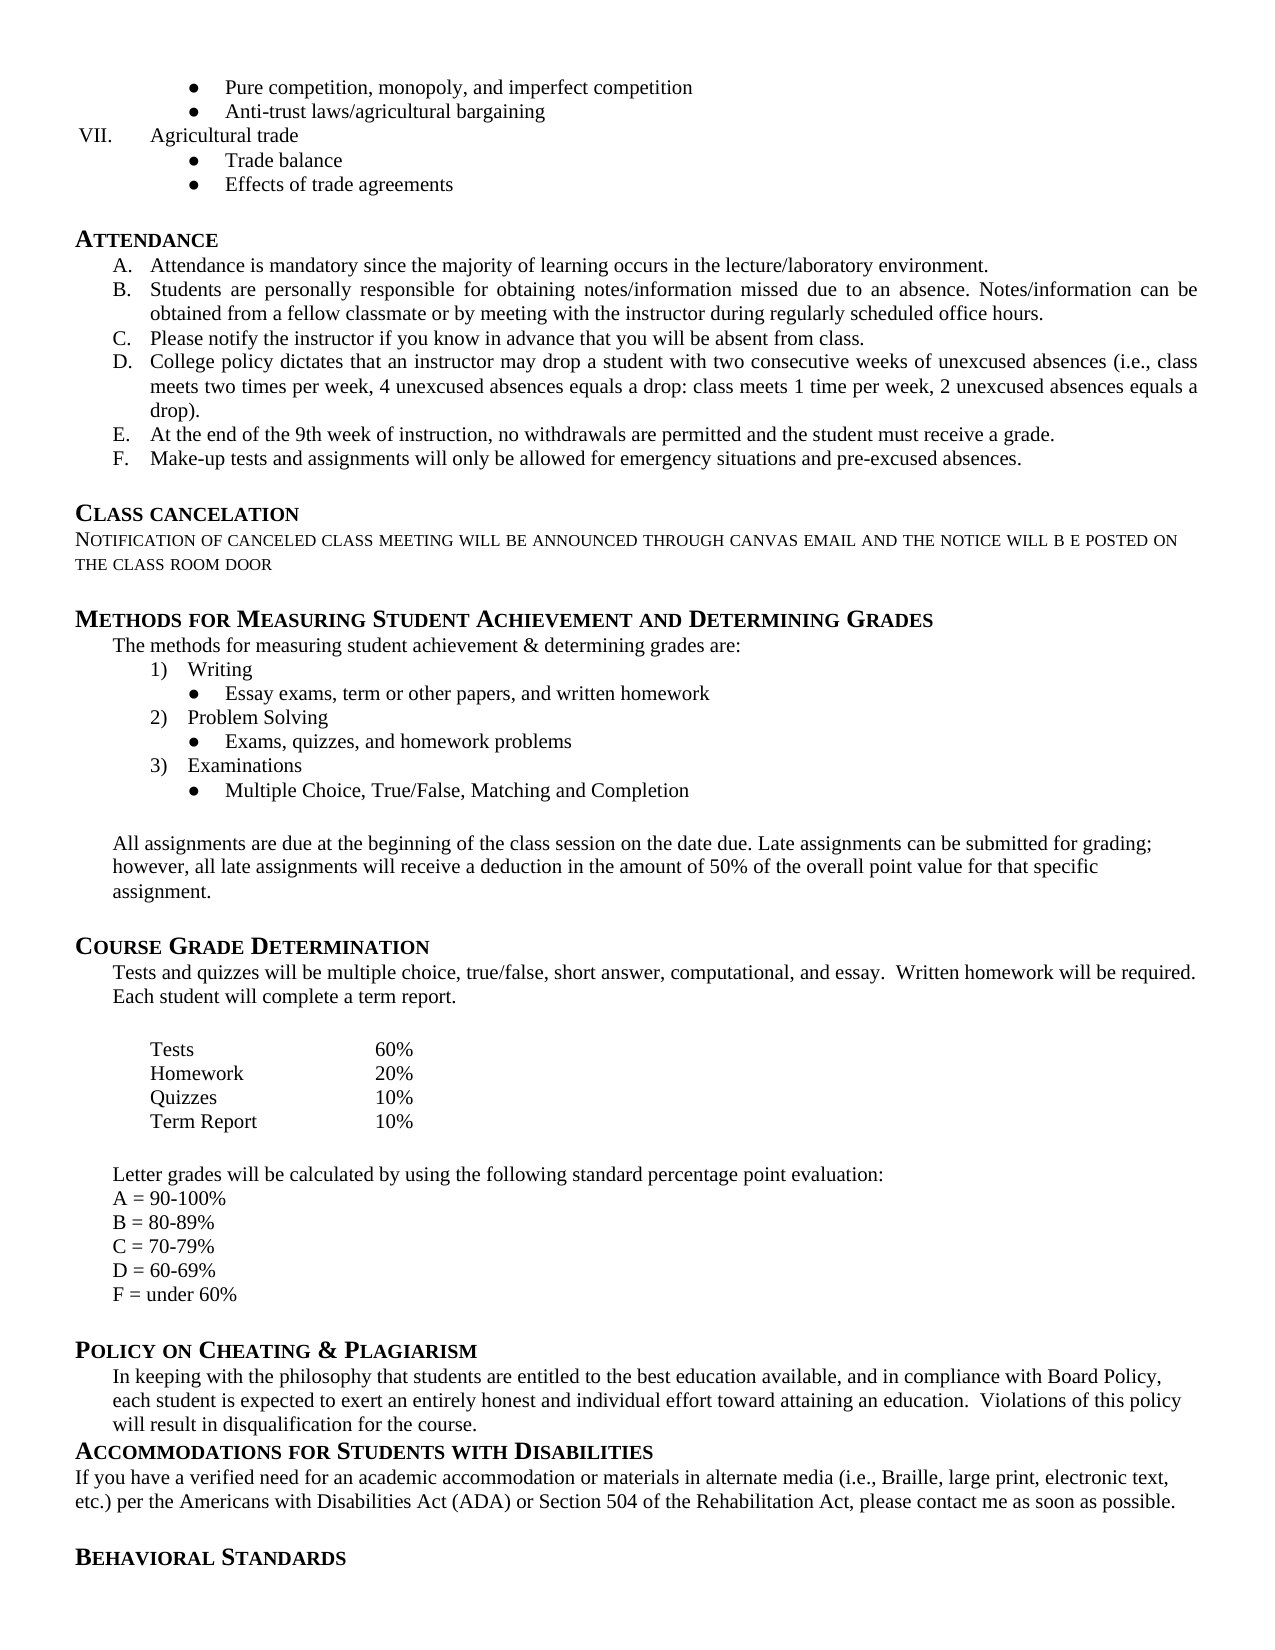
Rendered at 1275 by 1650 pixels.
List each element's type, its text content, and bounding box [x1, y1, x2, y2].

text Term Report 10% [75, 1109, 1200, 1133]
list At the end of the 9th week of instruction, no withdrawals are permitted and the student must receive a grade. [112, 422, 1200, 446]
text Behavioral Standards [75, 1542, 1200, 1570]
text Accommodations for Students with Disabilities [75, 1436, 1200, 1465]
list Effects of trade agreements [187, 172, 1200, 196]
text Policy on Cheating & Plagiarism [75, 1335, 1200, 1364]
text All assignments are due at the beginning of the class session on the date due. Late assignments can be submitted for grading; however, all late assignments will receive a deduction in the amount of 50% of the overall point value for that specific assignment. [112, 830, 1200, 903]
text D = 60-69% [112, 1258, 1200, 1282]
list Trade balance [187, 147, 1200, 172]
text If you have a verified need for an academic accommodation or materials in alternate media (i.e., Braille, large print, electronic text, etc.) per the Americans with Disabilities Act (ADA) or Section 504 of the Rehabilitation Act, please contact me as soon as possible. [75, 1465, 1200, 1513]
text F = under 60% [112, 1282, 1200, 1306]
subtitle Problem Solving [150, 705, 1200, 729]
list Please notify the instructor if you know in advance that you will be absent from class. [112, 325, 1200, 349]
list Multiple Choice, True/False, Matching and Completion [187, 777, 1200, 802]
text Course Grade Determination [75, 931, 1200, 960]
text B = 80-89% [112, 1210, 1200, 1234]
text Quizzes 10% [75, 1085, 1200, 1109]
text Tests and quizzes will be multiple choice, true/false, short answer, computational, and essay. Written homework will be required. Each student will complete a term report. [112, 960, 1200, 1008]
text A = 90-100% [112, 1186, 1200, 1210]
list Agricultural trade [112, 123, 1200, 147]
list Anti-trust laws/agricultural bargaining [187, 99, 1200, 123]
text Letter grades will be calculated by using the following standard percentage point evaluation: [112, 1162, 1200, 1186]
list Students are personally responsible for obtaining notes/information missed due to an absence. Notes/information can be obtained from a fellow classmate or by meeting with the instructor during regularly scheduled office hours. [112, 277, 1200, 325]
text Methods for Measuring Student Achievement and Determining Grades [75, 604, 1200, 633]
text Tests 60% [75, 1037, 1200, 1061]
text Class cancelation [75, 498, 1200, 527]
list Attendance is mandatory since the majority of learning occurs in the lecture/laboratory environment. [112, 253, 1200, 277]
text Homework 20% [75, 1061, 1200, 1085]
subtitle Writing [150, 657, 1200, 681]
list Make-up tests and assignments will only be allowed for emergency situations and pre-excused absences. [112, 446, 1200, 470]
text C = 70-79% [112, 1234, 1200, 1258]
list College policy dictates that an instructor may drop a student with two consecutive weeks of unexcused absences (i.e., class meets two times per week, 4 unexcused absences equals a drop: class meets 1 time per week, 2 unexcused absences equals a drop). [112, 349, 1200, 422]
text Notification of canceled class meeting will be announced through canvas email and the notice will b e posted on the class room door [75, 527, 1200, 575]
text The methods for measuring student achievement & determining grades are: [112, 633, 1200, 657]
list Examinations [150, 753, 1200, 777]
subtitle Exams, quizzes, and homework problems [187, 729, 1200, 753]
text In keeping with the philosophy that students are entitled to the best education available, and in compliance with Board Policy, each student is expected to exert an entirely honest and individual effort toward attaining an education. Violations of this policy will result in disqualification for the course. [112, 1364, 1200, 1436]
text Attendance [75, 224, 1200, 253]
list Essay exams, term or other papers, and written homework [187, 681, 1200, 705]
list Pure competition, monopoly, and imperfect competition [187, 75, 1200, 99]
